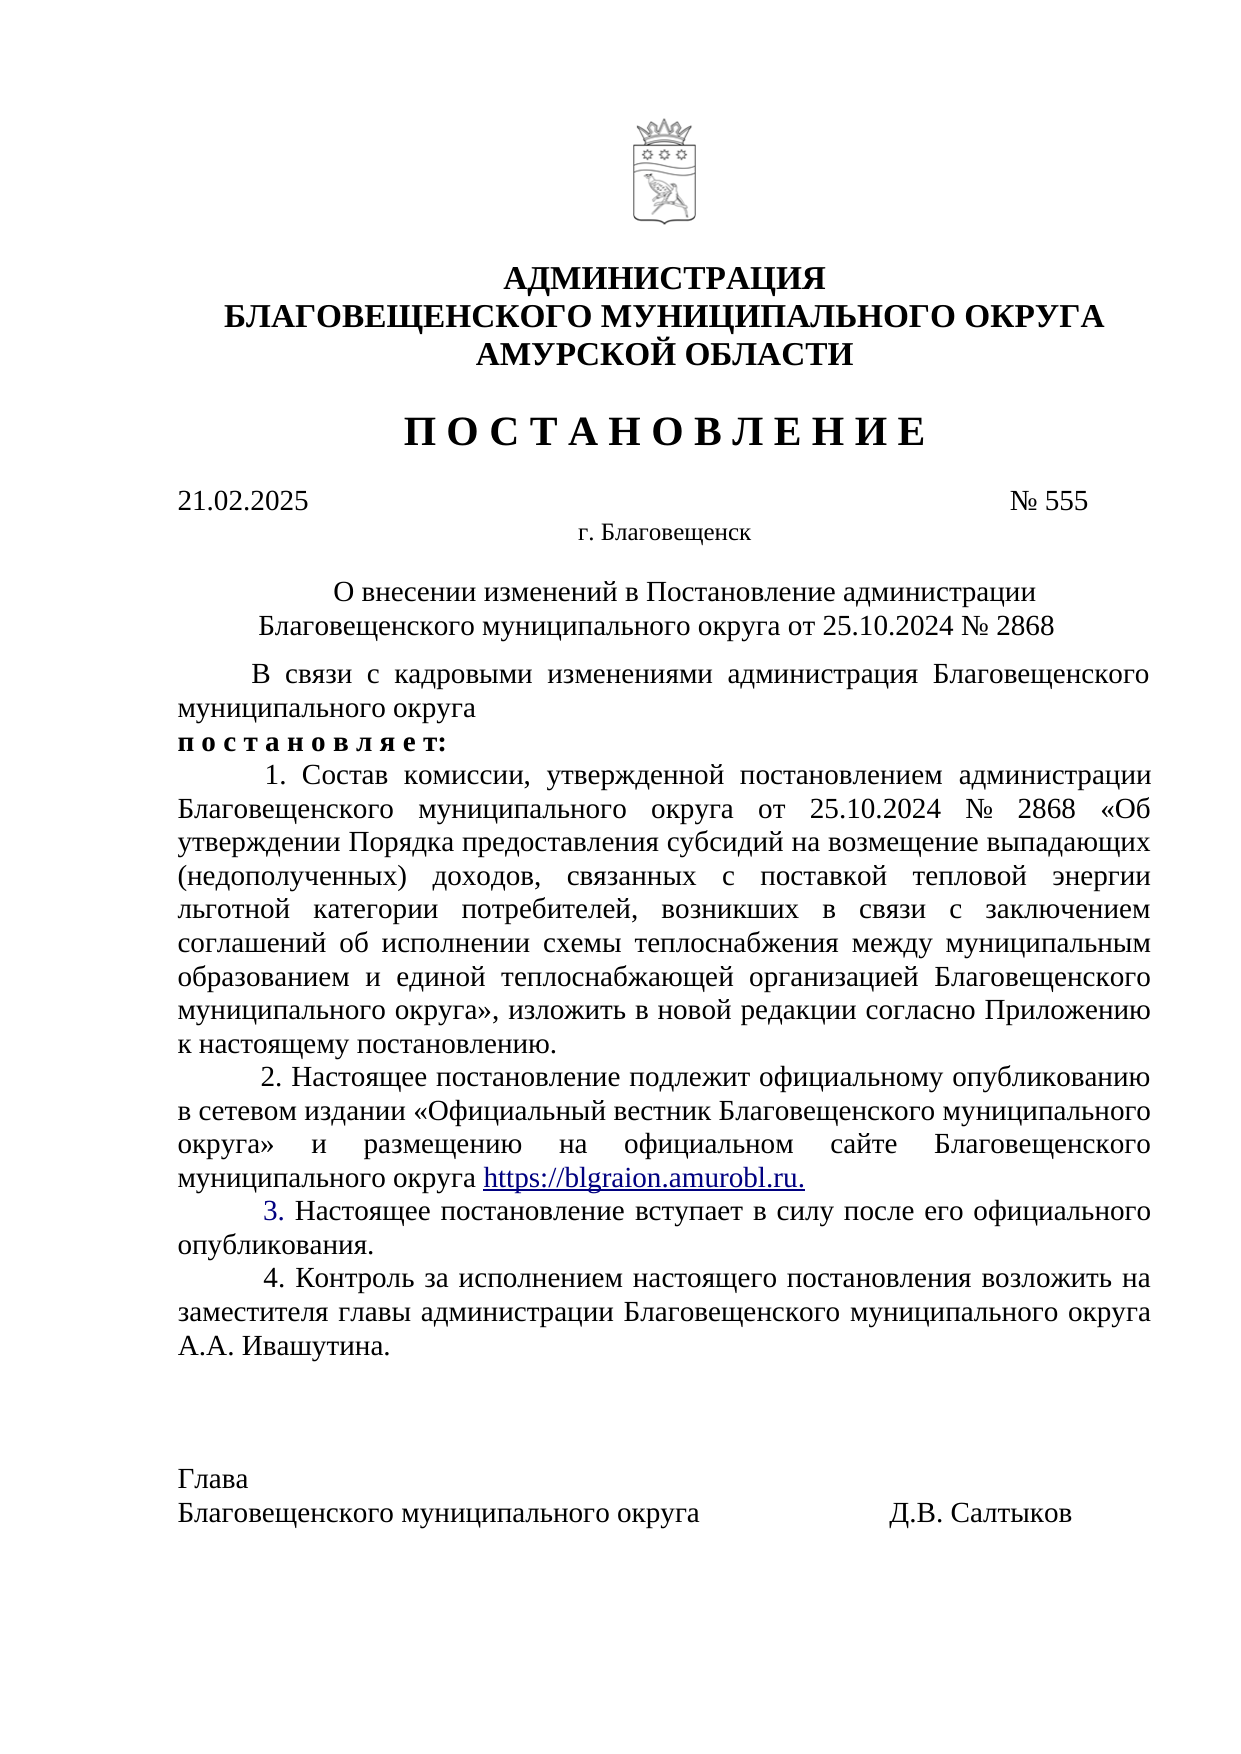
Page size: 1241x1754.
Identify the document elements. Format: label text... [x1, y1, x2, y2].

text Благовещенского муниципального округа Д.В. Салтыков [177, 1495, 1152, 1529]
text 2. Настоящее постановление подлежит официальному опубликованию в сетевом издании «Официальный вестник Благовещенского муниципального округа» и размещению на официальном сайте Благовещенского муниципального округа https://blgraion.amurobl.ru. [177, 1059, 1152, 1193]
text 4. Контроль за исполнением настоящего постановления возложить на заместителя главы администрации Благовещенского муниципального округа А.А. Ивашутина. [178, 1261, 1152, 1361]
subtitle г. Благовещенск [177, 517, 1152, 545]
text 21.02.2025 № 555 [177, 483, 1152, 517]
text п о с т а н о в л я е т: [177, 724, 1152, 757]
subtitle БЛАГОВЕЩЕНСКОГО МУНИЦИПАЛЬНОГО ОКРУГА [177, 296, 1152, 334]
text Глава [177, 1462, 1152, 1495]
table_header О внесении изменений в Постановление администрации Благовещенского муниципального округа от 25.10.2024 № 2868 [166, 574, 1147, 657]
text В связи с кадровыми изменениями администрация Благовещенского муниципального округа [177, 657, 1151, 724]
text АМУРСКОЙ ОБЛАСТИ [177, 334, 1152, 373]
picture [633, 118, 696, 225]
subtitle АДМИНИСТРАЦИЯ [177, 258, 1152, 296]
text 3. Настоящее постановление вступает в силу после его официального опубликования. [177, 1193, 1152, 1261]
text 1. Состав комиссии, утвержденной постановлением администрации Благовещенского муниципального округа от 25.10.2024 № 2868 «Об утверждении Порядка предоставления субсидий на возмещение выпадающих (недополученных) доходов, связанных с поставкой тепловой энергии льготной категории потребителей, возникших в связи с заключением соглашений об исполнении схемы теплоснабжения между муниципальным образованием и единой теплоснабжающей организацией Благовещенского муниципального округа», изложить в новой редакции согласно Приложению к настоящему постановлению. [177, 757, 1152, 1059]
subtitle П О С Т А Н О В Л Е Н И Е [177, 406, 1152, 454]
